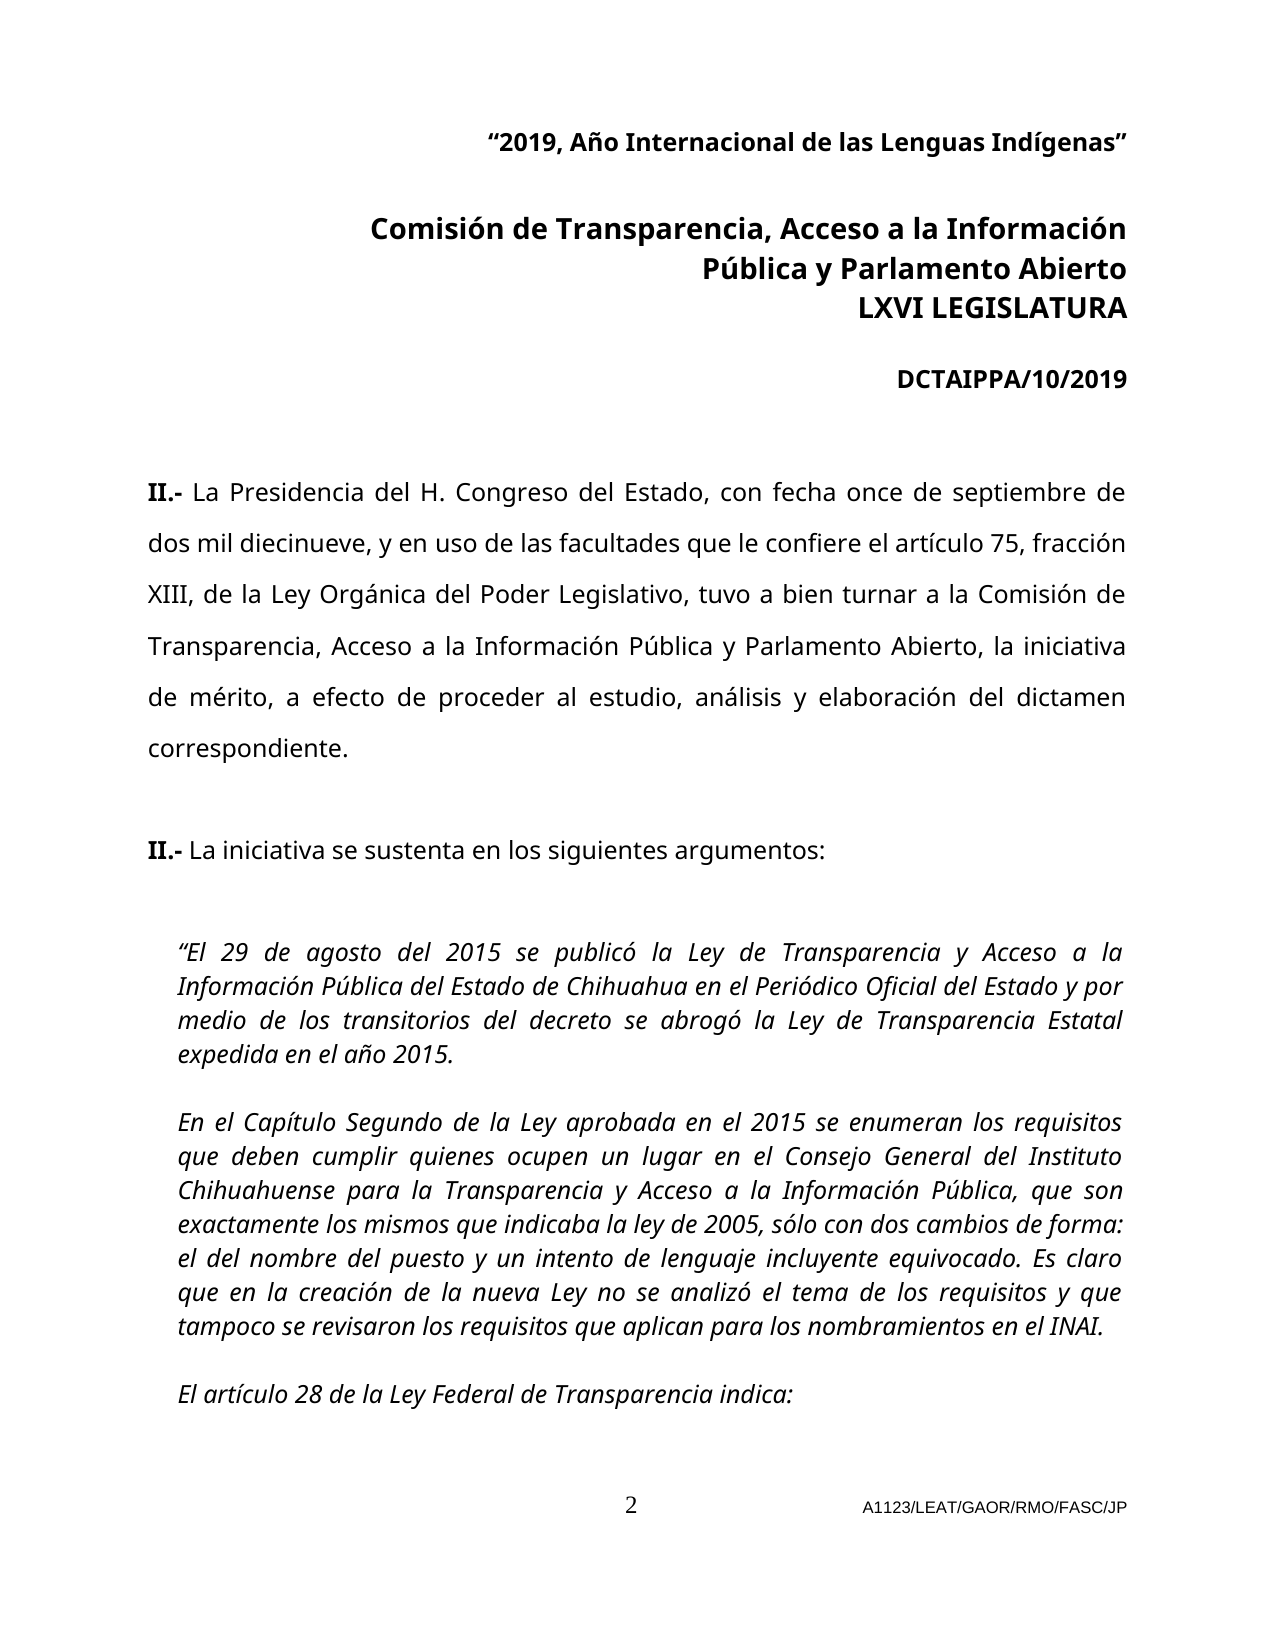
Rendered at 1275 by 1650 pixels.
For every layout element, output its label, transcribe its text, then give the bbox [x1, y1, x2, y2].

text II.- La Presidencia del H. Congreso del Estado, con fecha once de septiembre de dos mil diecinueve, y en uso de las facultades que le confiere el artículo 75, fracción XIII, de la Ley Orgánica del Poder Legislativo, tuvo a bien turnar a la Comisión de Transparencia, Acceso a la Información Pública y Parlamento Abierto, la iniciativa de mérito, a efecto de proceder al estudio, análisis y elaboración del dictamen correspondiente. [148, 475, 1127, 764]
text En el Capítulo Segundo de la Ley aprobada en el 2015 se enumeran los requisitos que deben cumplir quienes ocupen un lugar en el Consejo General del Instituto Chihuahuense para la Transparencia y Acceso a la Información Pública, que son exactamente los mismos que indicaba la ley de 2005, sólo con dos cambios de forma: el del nombre del puesto y un intento de lenguaje incluyente equivocado. Es claro que en la creación de la nueva Ley no se analizó el tema de los requisitos y que tampoco se revisaron los requisitos que aplican para los nombramientos en el INAI. [177, 1105, 1127, 1343]
text “El 29 de agosto del 2015 se publicó la Ley de Transparencia y Acceso a la Información Pública del Estado de Chihuahua en el Periódico Oficial del Estado y por medio de los transitorios del decreto se abrogó la Ley de Transparencia Estatal expedida en el año 2015. [177, 934, 1127, 1071]
text El artículo 28 de la Ley Federal de Transparencia indica: [177, 1377, 1127, 1411]
text II.- La iniciativa se sustenta en los siguientes argumentos: [148, 832, 1127, 866]
